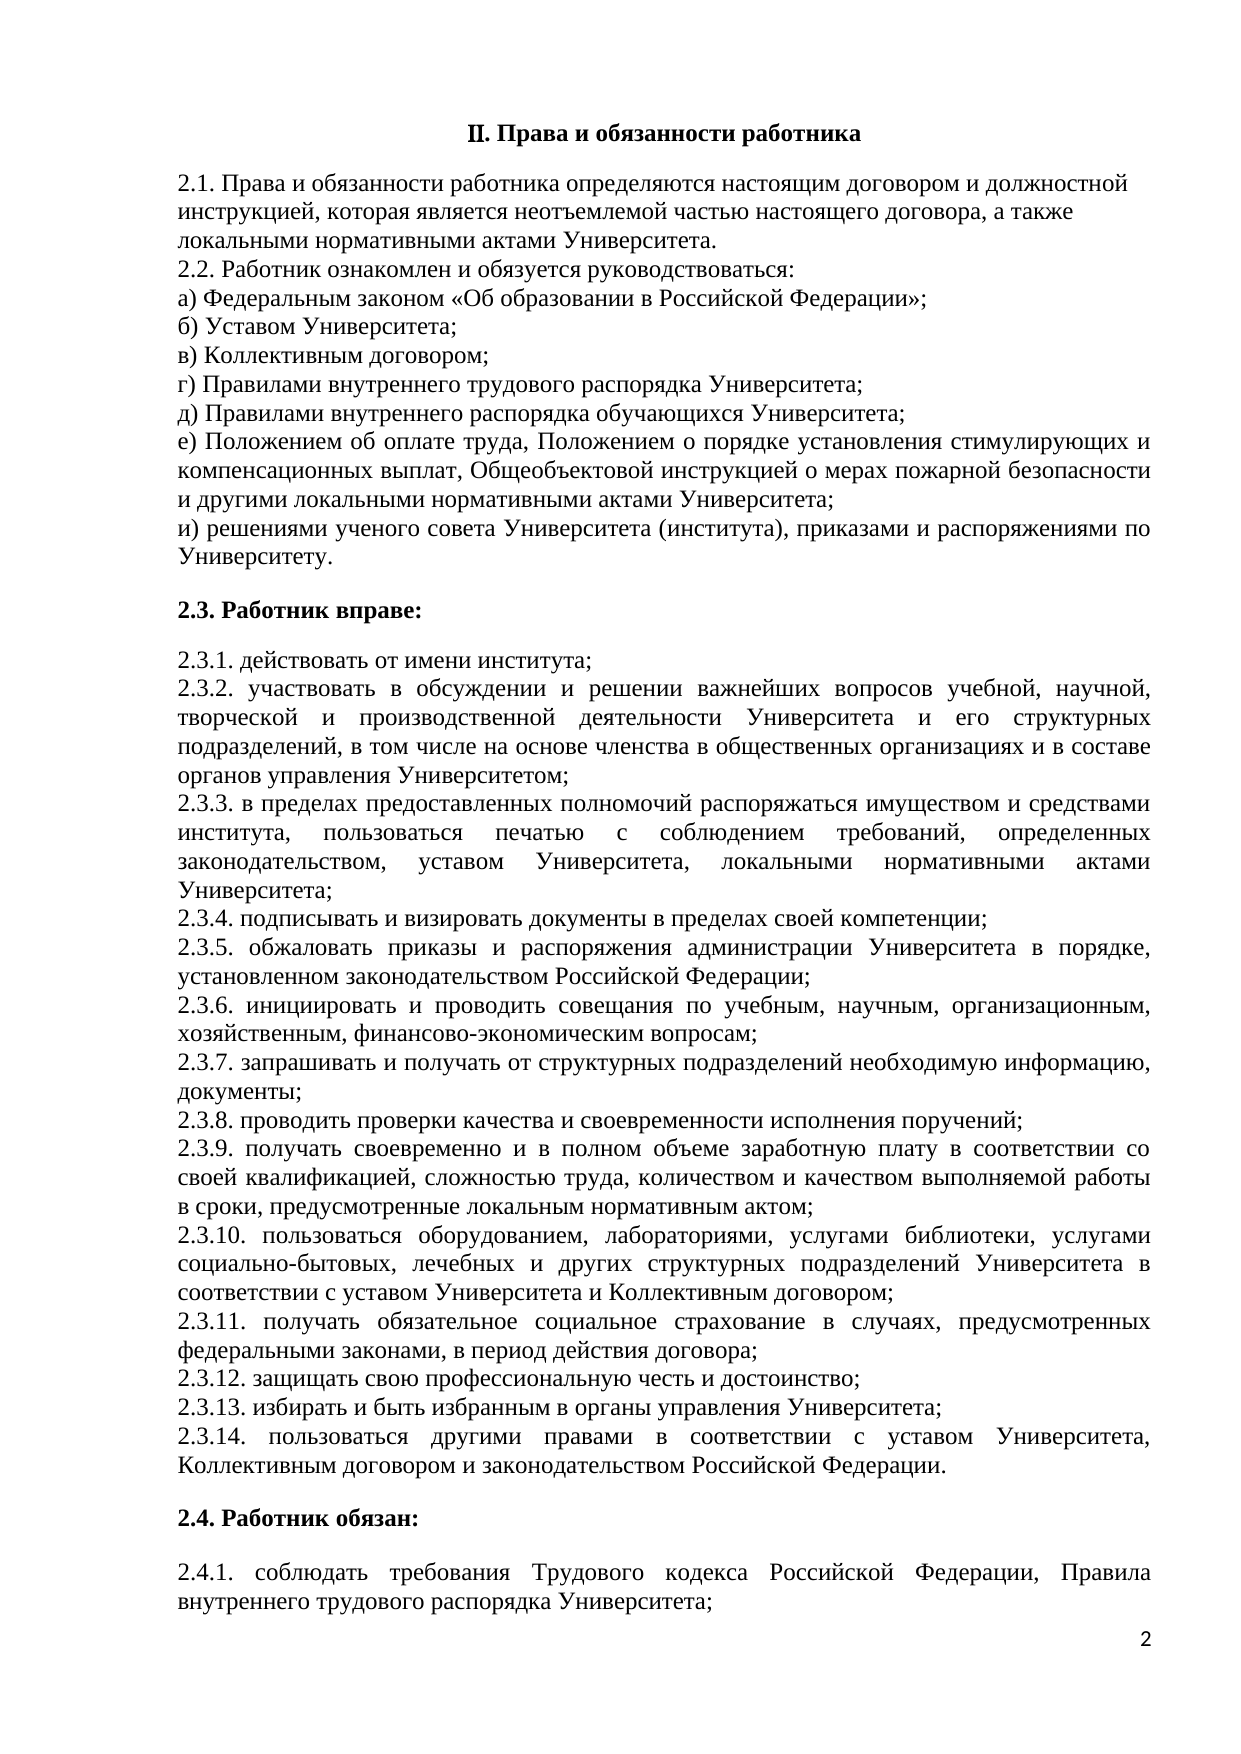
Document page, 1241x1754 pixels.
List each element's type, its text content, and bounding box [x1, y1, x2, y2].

text 2.3.11. получать обязательное социальное страхование в случаях, предусмотренных федеральными законами, в период действия договора; [177, 1306, 1152, 1363]
text 2.3. Работник вправе: [177, 595, 1152, 624]
text е) Положением об оплате труда, Положением о порядке установления стимулирующих и компенсационных выплат, Общеобъектовой инструкцией о мерах пожарной безопасности и другими локальными нормативными актами Университета; [177, 426, 1152, 513]
text в) Коллективным договором; [177, 340, 1152, 369]
text 2.3.12. защищать свою профессиональную честь и достоинство; [177, 1363, 1152, 1392]
text 2.4.1. соблюдать требования Трудового кодекса Российской Федерации, Правила внутреннего трудового распорядка Университета; [177, 1557, 1152, 1615]
text 2.4. Работник обязан: [177, 1503, 1152, 1532]
text 2.3.1. действовать от имени института; [177, 645, 1152, 673]
text а) Федеральным законом «Об образовании в Российской Федерации»; [177, 283, 1152, 311]
text 2.3.7. запрашивать и получать от структурных подразделений необходимую информацию, документы; [177, 1047, 1152, 1105]
text 2.3.6. инициировать и проводить совещания по учебным, научным, организационным, хозяйственным, финансово-экономическим вопросам; [177, 990, 1152, 1047]
text 2.3.3. в пределах предоставленных полномочий распоряжаться имуществом и средствами института, пользоваться печатью с соблюдением требований, определенных законодательством, уставом Университета, локальными нормативными актами Университета; [177, 788, 1152, 903]
text г) Правилами внутреннего трудового распорядка Университета; [177, 369, 1152, 398]
text 2.3.5. обжаловать приказы и распоряжения администрации Университета в порядке, установленном законодательством Российской Федерации; [177, 932, 1152, 990]
text д) Правилами внутреннего распорядка обучающихся Университета; [177, 398, 1152, 426]
text 2.2. Работник ознакомлен и обязуется руководствоваться: [177, 254, 1152, 283]
text 2.3.13. избирать и быть избранным в органы управления Университета; [177, 1392, 1152, 1421]
text 2.3.8. проводить проверки качества и своевременности исполнения поручений; [177, 1105, 1152, 1133]
text б) Уставом Университета; [177, 311, 1152, 340]
text 2.1. Права и обязанности работника определяются настоящим договором и должностной инструкцией, которая является неотъемлемой частью настоящего договора, а также локальными нормативными актами Университета. [177, 168, 1152, 254]
text 2.3.9. получать своевременно и в полном объеме заработную плату в соответствии со своей квалификацией, сложностью труда, количеством и качеством выполняемой работы в сроки, предусмотренные локальным нормативным актом; [177, 1133, 1152, 1220]
text 2.3.2. участвовать в обсуждении и решении важнейших вопросов учебной, научной, творческой и производственной деятельности Университета и его структурных подразделений, в том числе на основе членства в общественных организациях и в составе органов управления Университетом; [177, 673, 1152, 788]
text и) решениями ученого совета Университета (института), приказами и распоряжениями по Университету. [177, 513, 1152, 570]
text 2.3.10. пользоваться оборудованием, лабораториями, услугами библиотеки, услугами социально-бытовых, лечебных и других структурных подразделений Университета в соответствии с уставом Университета и Коллективным договором; [177, 1220, 1152, 1306]
text 2.3.4. подписывать и визировать документы в пределах своей компетенции; [177, 903, 1152, 932]
text 2.3.14. пользоваться другими правами в соответствии с уставом Университета, Коллективным договором и законодательством Российской Федерации. [177, 1421, 1152, 1478]
text . Права и обязанности работника [177, 118, 1152, 147]
